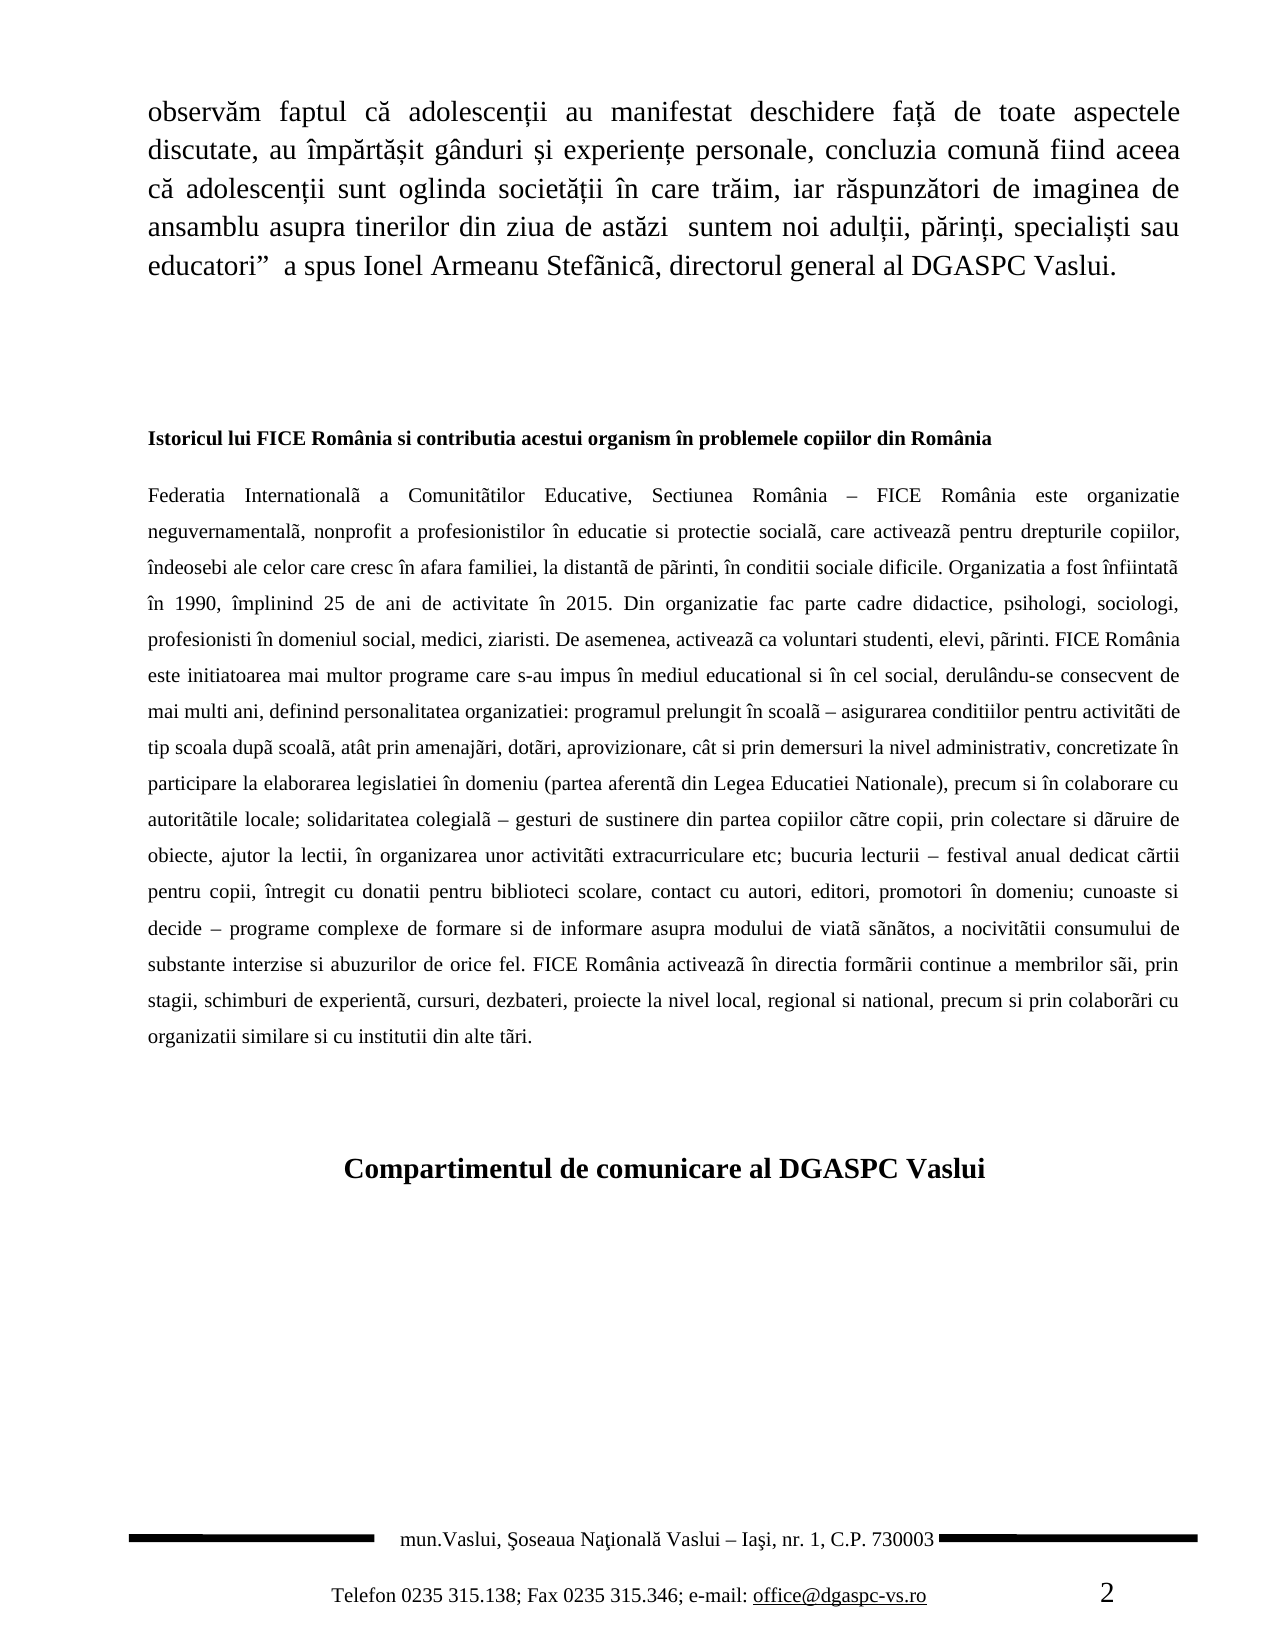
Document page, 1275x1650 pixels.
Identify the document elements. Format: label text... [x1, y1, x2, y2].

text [148, 94, 1181, 281]
text Compartimentul de comunicare al DGASPC Vaslui [148, 1152, 1181, 1185]
text Federatia Internationalã a Comunitãtilor Educative, Sectiunea România – FICE România este organizatie neguvernamentalã, nonprofit a profesionistilor în educatie si protectie socialã, care activeazã pentru drepturile copiilor, îndeosebi ale celor care cresc în afara familiei, la distantã de pãrinti, în conditii sociale dificile. Organizatia a fost înfiintatã în 1990, împlinind 25 de ani de activitate în 2015. Din organizatie fac parte cadre didactice, psihologi, sociologi, profesionisti în domeniul social, medici, ziaristi. De asemenea, activeazã ca voluntari studenti, elevi, pãrinti. FICE România este initiatoarea mai multor programe care s-au impus în mediul educational si în cel social, derulându-se consecvent de mai multi ani, definind personalitatea organizatiei: programul prelungit în scoalã – asigurarea conditiilor pentru activitãti de tip scoala dupã scoalã, atât prin amenajãri, dotãri, aprovizionare, cât si prin demersuri la nivel administrativ, concretizate în participare la elaborarea legislatiei în domeniu (partea aferentã din Legea Educatiei Nationale), precum si în colaborare cu autoritãtile locale; solidaritatea colegialã – gesturi de sustinere din partea copiilor cãtre copii, prin colectare si dãruire de obiecte, ajutor la lectii, în organizarea unor activitãti extracurriculare etc; bucuria lecturii – festival anual dedicat cãrtii pentru copii, întregit cu donatii pentru biblioteci scolare, contact cu autori, editori, promotori în domeniu; cunoaste si decide – programe complexe de formare si de informare asupra modului de viatã sãnãtos, a nocivitãtii consumului de substante interzise si abuzurilor de orice fel. FICE România activeazã în directia formãrii continue a membrilor sãi, prin stagii, schimburi de experientã, cursuri, dezbateri, proiecte la nivel local, regional si national, precum si prin colaborãri cu organizatii similare si cu institutii din alte tãri. [148, 483, 1181, 1048]
text Istoricul lui FICE România si contributia acestui organism în problemele copiilor din România [148, 426, 1181, 450]
